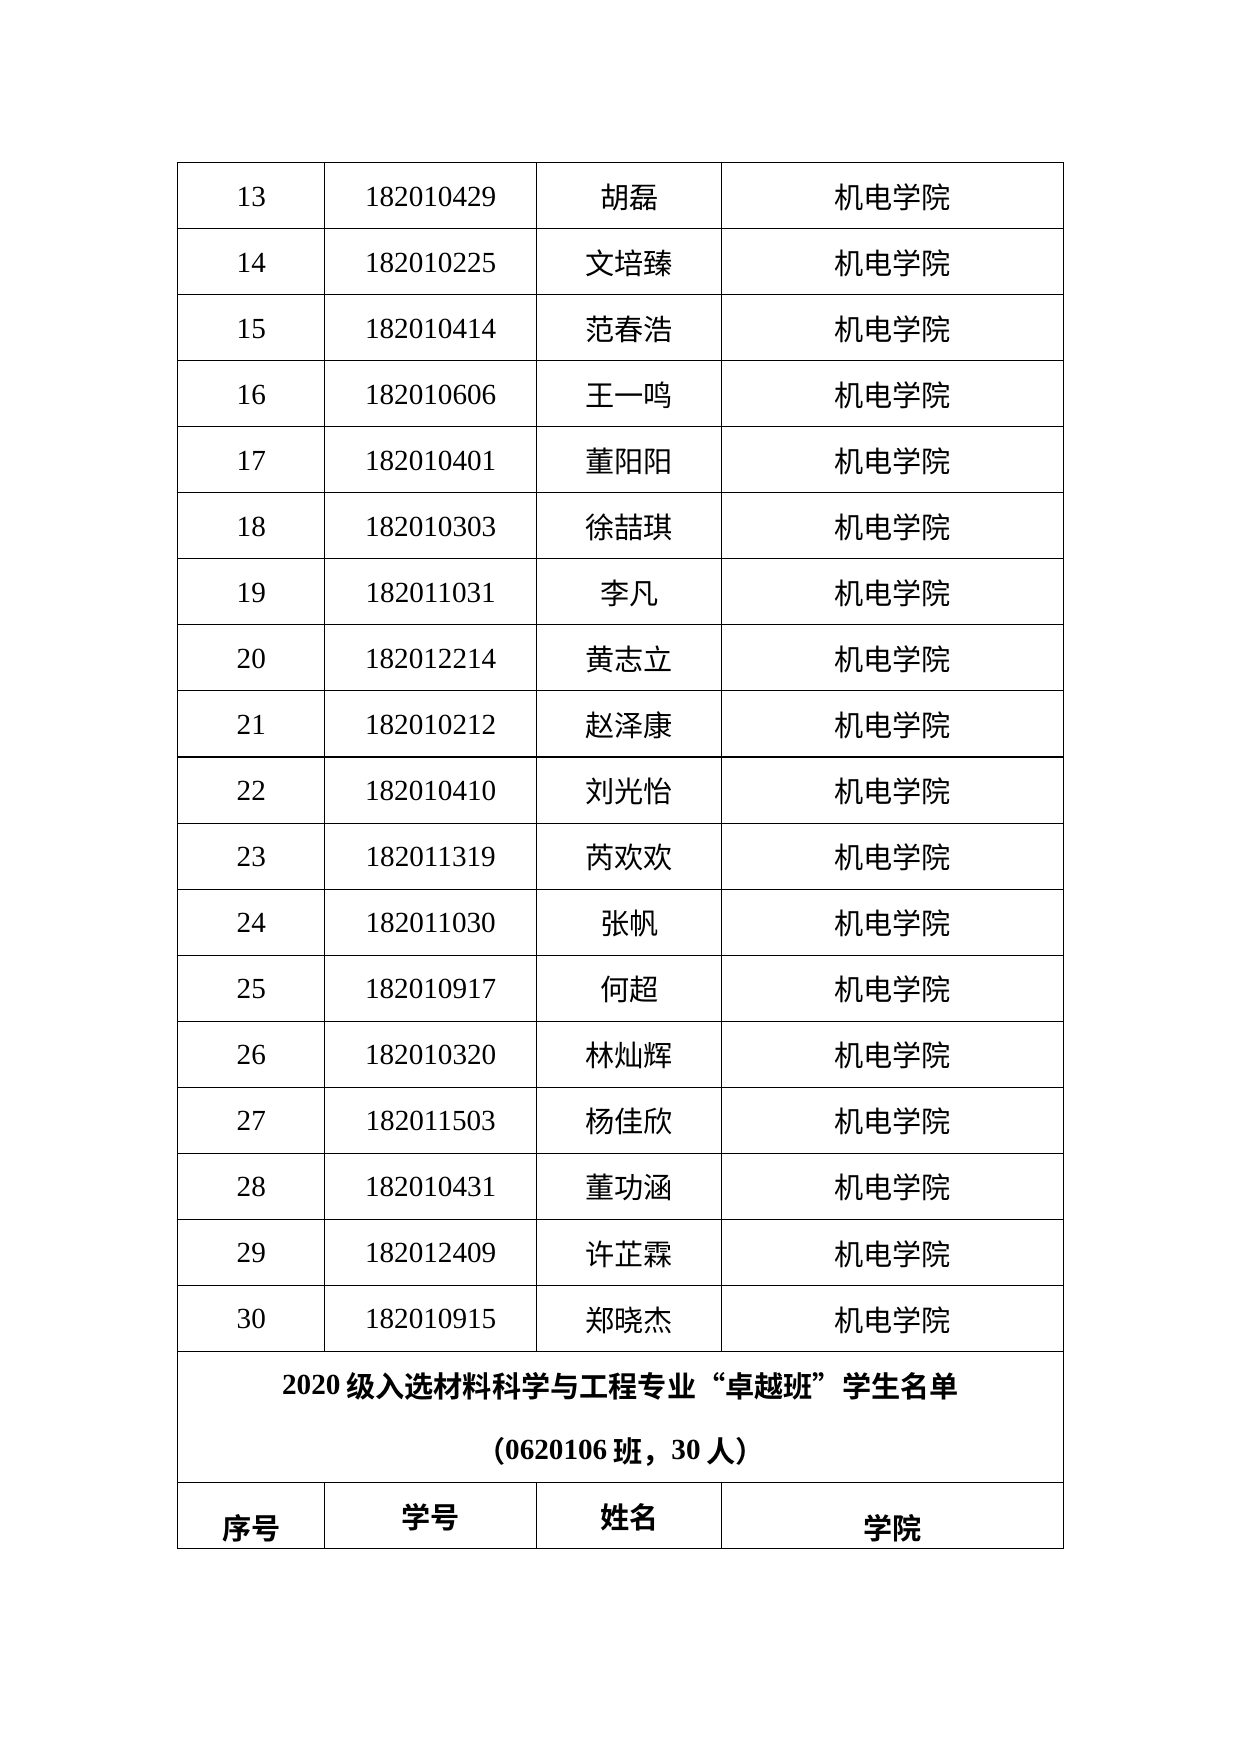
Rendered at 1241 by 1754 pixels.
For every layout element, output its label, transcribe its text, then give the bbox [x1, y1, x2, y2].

table_cell 许芷霖 [537, 1220, 721, 1285]
table_cell 范春浩 [537, 295, 721, 360]
table_cell 机电学院 [722, 1154, 1063, 1219]
table_cell 13 [178, 163, 324, 228]
table_cell 文培臻 [537, 229, 721, 294]
table_cell 2020级入选材料科学与工程专业“卓越班”学生名单 （0620106班，30人） [178, 1352, 1063, 1482]
table_cell 21 [178, 691, 324, 756]
table_cell 25 [178, 956, 324, 1021]
table_cell 182010414 [325, 295, 536, 360]
table_cell 28 [178, 1154, 324, 1219]
table_cell 29 [178, 1220, 324, 1285]
table_cell 17 [178, 427, 324, 492]
table_cell 董功涵 [537, 1154, 721, 1219]
table_cell 27 [178, 1088, 324, 1153]
table_cell 机电学院 [722, 559, 1063, 624]
table_cell 16 [178, 361, 324, 426]
table_cell 机电学院 [722, 956, 1063, 1021]
table_cell 赵泽康 [537, 691, 721, 756]
table_cell 徐喆琪 [537, 493, 721, 558]
table_cell 23 [178, 824, 324, 888]
table_cell 姓名 [537, 1483, 721, 1548]
table_cell 刘光怡 [537, 758, 721, 822]
table_cell 182010917 [325, 956, 536, 1021]
table_cell 机电学院 [722, 295, 1063, 360]
table_cell 14 [178, 229, 324, 294]
table_cell 182010410 [325, 758, 536, 822]
table_cell 182010431 [325, 1154, 536, 1219]
table_cell 182011031 [325, 559, 536, 624]
table_cell 26 [178, 1022, 324, 1087]
table_cell 182010225 [325, 229, 536, 294]
table_cell 182011503 [325, 1088, 536, 1153]
table_cell 董阳阳 [537, 427, 721, 492]
table_cell 机电学院 [722, 1088, 1063, 1153]
table_cell 杨佳欣 [537, 1088, 721, 1153]
table_cell 机电学院 [722, 691, 1063, 756]
table_cell 182010606 [325, 361, 536, 426]
table_cell 182010212 [325, 691, 536, 756]
table_cell 182012409 [325, 1220, 536, 1285]
table_cell 机电学院 [722, 1022, 1063, 1087]
table_cell 24 [178, 890, 324, 954]
table_cell 学号 [325, 1483, 536, 1548]
table_cell 机电学院 [722, 229, 1063, 294]
table_cell 机电学院 [722, 758, 1063, 822]
table_cell 胡磊 [537, 163, 721, 228]
table_cell 李凡 [537, 559, 721, 624]
table_cell 机电学院 [722, 427, 1063, 492]
table_cell 182010320 [325, 1022, 536, 1087]
table_cell 王一鸣 [537, 361, 721, 426]
table_cell 20 [178, 625, 324, 690]
table_cell 机电学院 [722, 163, 1063, 228]
table_cell 林灿辉 [537, 1022, 721, 1087]
table_cell 182011319 [325, 824, 536, 888]
table_cell 182010915 [325, 1286, 536, 1351]
table_cell 22 [178, 758, 324, 822]
table_cell 郑晓杰 [537, 1286, 721, 1351]
table_cell 芮欢欢 [537, 824, 721, 888]
table_cell 182012214 [325, 625, 536, 690]
table_cell 机电学院 [722, 493, 1063, 558]
table_cell 182010401 [325, 427, 536, 492]
table_cell 机电学院 [722, 890, 1063, 954]
table_cell 182011030 [325, 890, 536, 954]
table_cell 黄志立 [537, 625, 721, 690]
table_cell 19 [178, 559, 324, 624]
table_cell 30 [178, 1286, 324, 1351]
table_cell 学院 [722, 1483, 1063, 1548]
table_cell 机电学院 [722, 625, 1063, 690]
table_cell 机电学院 [722, 361, 1063, 426]
table_cell 机电学院 [722, 824, 1063, 888]
table_cell 15 [178, 295, 324, 360]
table_cell 机电学院 [722, 1220, 1063, 1285]
table_cell 18 [178, 493, 324, 558]
table_cell 张帆 [537, 890, 721, 954]
table_cell 序号 [178, 1483, 324, 1548]
table_cell 182010429 [325, 163, 536, 228]
table_cell 182010303 [325, 493, 536, 558]
table_cell 何超 [537, 956, 721, 1021]
table_cell 机电学院 [722, 1286, 1063, 1351]
